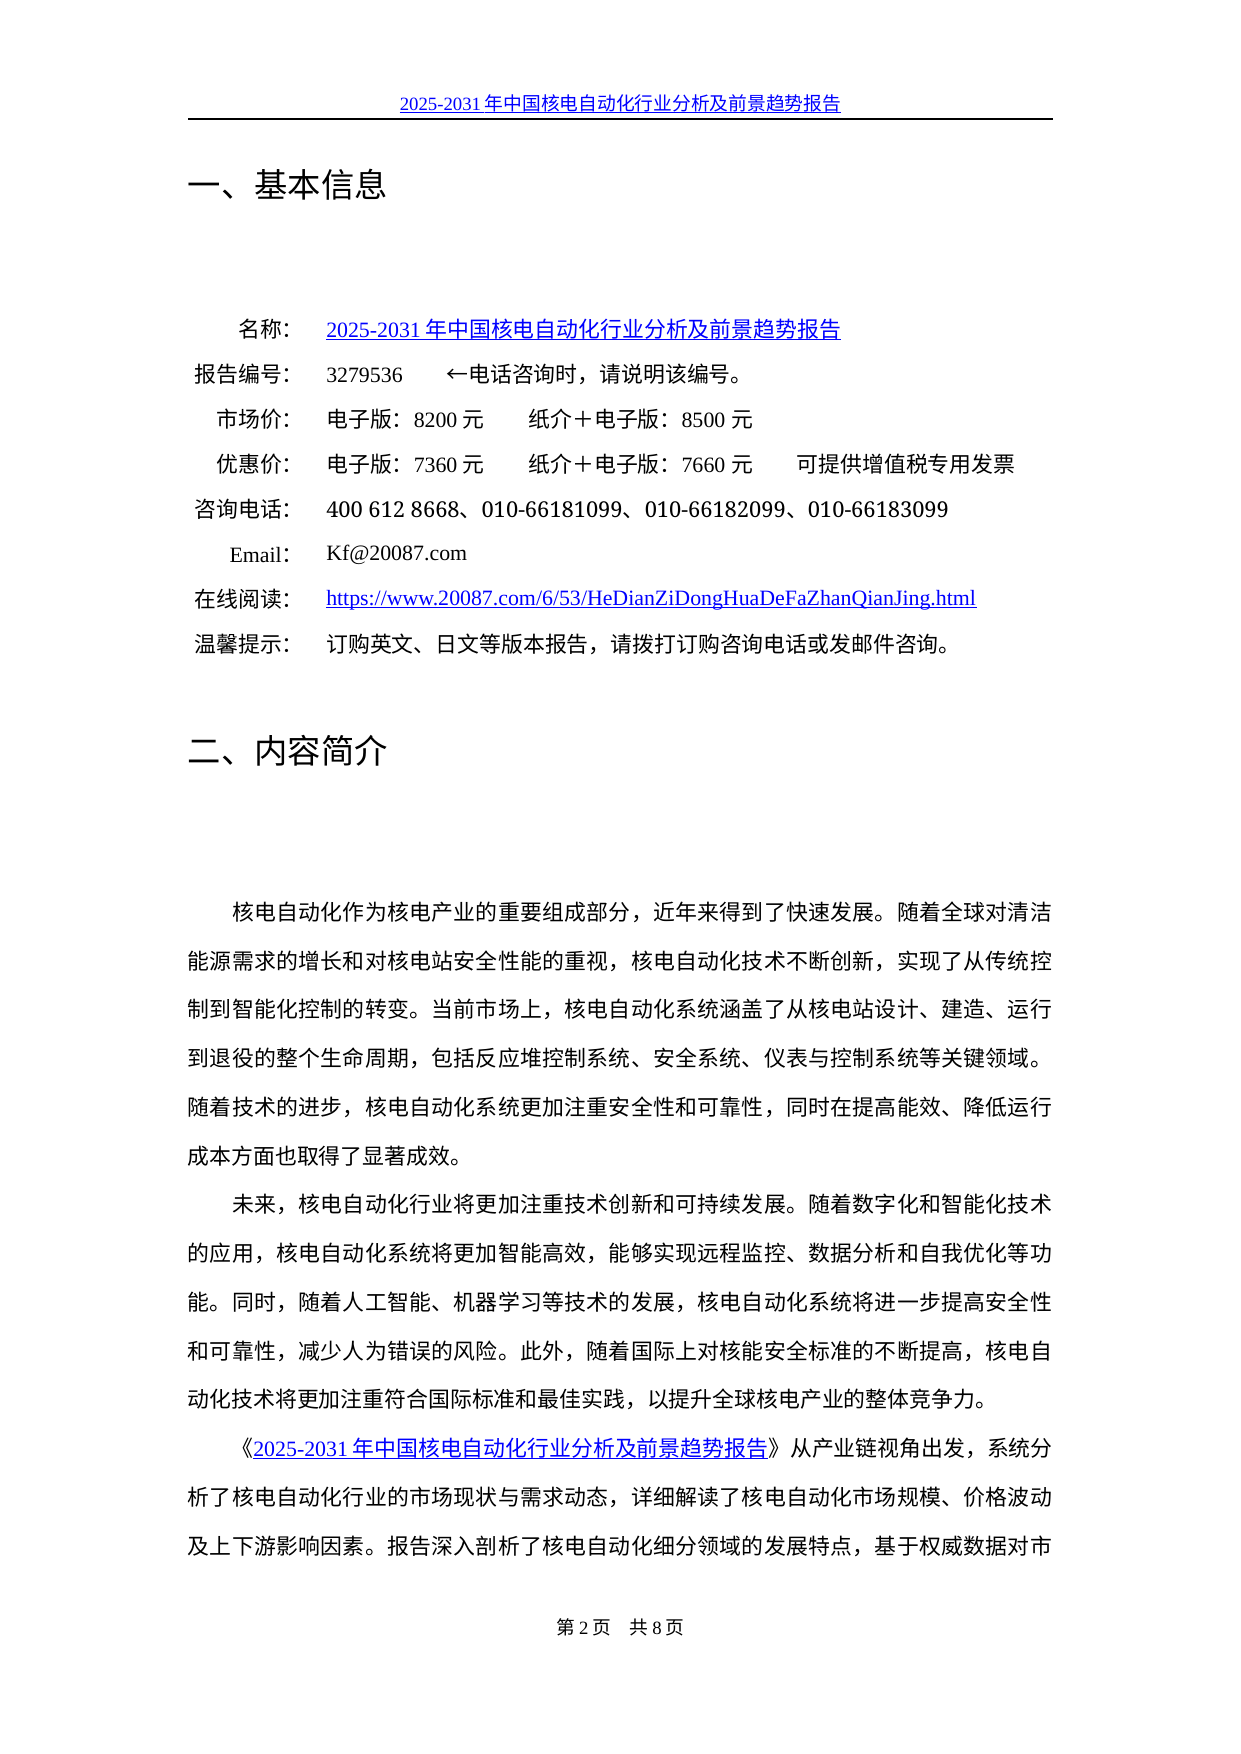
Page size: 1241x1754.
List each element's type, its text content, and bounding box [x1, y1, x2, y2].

table_cell Kf@20087.com [315, 537, 1073, 582]
table_cell Email： [167, 537, 315, 582]
table_cell 报告编号： [167, 357, 315, 402]
title 一、基本信息 [187, 150, 1053, 215]
table_cell 电子版：7360 元 纸介＋电子版：7660 元 可提供增值税专用发票 [315, 447, 1073, 492]
table_header 2025-2031年中国核电自动化行业分析及前景趋势报告 [315, 312, 1073, 357]
table_cell [315, 582, 1073, 627]
table_cell 市场价： [167, 402, 315, 447]
title 二、内容简介 [187, 717, 1053, 782]
table_cell 电子版：8200 元 纸介＋电子版：8500 元 [315, 402, 1073, 447]
table_header 名称： [167, 312, 315, 357]
table_cell 在线阅读： [167, 582, 315, 627]
table_cell 订购英文、日文等版本报告，请拨打订购咨询电话或发邮件咨询。 [315, 627, 1073, 672]
table_cell 400 612 8668、010-66181099、010-66182099、010-66183099 [315, 492, 1073, 537]
table_cell 温馨提示： [167, 627, 315, 672]
table_cell 3279536 ←电话咨询时，请说明该编号。 [315, 357, 1073, 402]
table_cell 优惠价： [167, 447, 315, 492]
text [187, 894, 1053, 1561]
table_cell 咨询电话： [167, 492, 315, 537]
